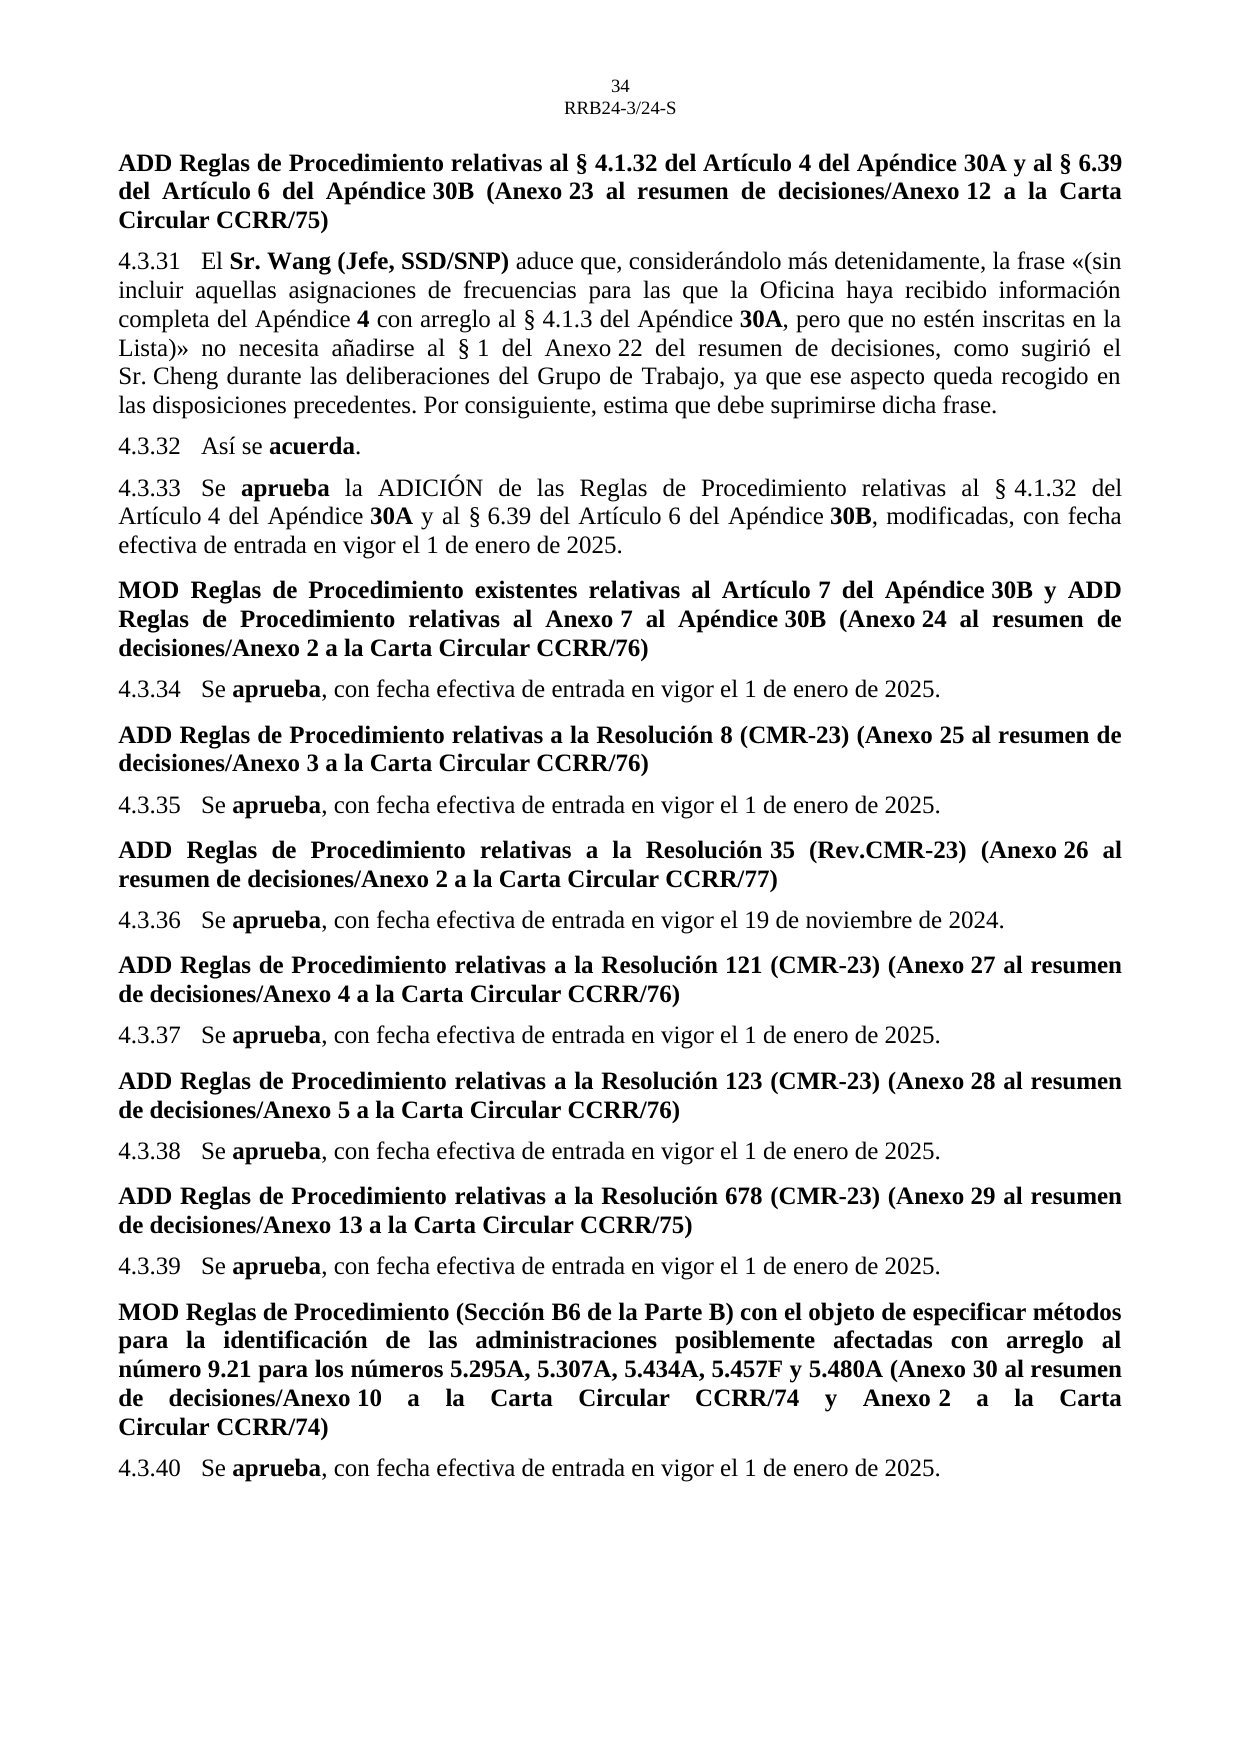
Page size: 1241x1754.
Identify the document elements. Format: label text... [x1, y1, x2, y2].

subtitle ADD Reglas de Procedimiento relativas a la Resolución 123 (CMR-23) (Anexo 28 al resumen de decisiones/Anexo 5 a la Carta Circular CCRR/76) [118, 1066, 1122, 1123]
text 4.3.39 Se aprueba, con fecha efectiva de entrada en vigor el 1 de enero de 2025. [118, 1251, 1122, 1280]
text 4.3.37 Se aprueba, con fecha efectiva de entrada en vigor el 1 de enero de 2025. [118, 1021, 1122, 1049]
subtitle ADD Reglas de Procedimiento relativas al § 4.1.32 del Artículo 4 del Apéndice 30A y al § 6.39 del Artículo 6 del Apéndice 30B (Anexo 23 al resumen de decisiones/Anexo 12 a la Carta Circular CCRR/75) [118, 148, 1122, 234]
subtitle ADD Reglas de Procedimiento relativas a la Resolución 678 (CMR-23) (Anexo 29 al resumen de decisiones/Anexo 13 a la Carta Circular CCRR/75) [118, 1181, 1122, 1239]
subtitle ADD Reglas de Procedimiento relativas a la Resolución 35 (Rev.CMR-23) (Anexo 26 al resumen de decisiones/Anexo 2 a la Carta Circular CCRR/77) [118, 835, 1122, 893]
text 4.3.34 Se aprueba, con fecha efectiva de entrada en vigor el 1 de enero de 2025. [118, 674, 1122, 703]
text 4.3.36 Se aprueba, con fecha efectiva de entrada en vigor el 19 de noviembre de 2024. [118, 905, 1122, 934]
subtitle MOD Reglas de Procedimiento existentes relativas al Artículo 7 del Apéndice 30B y ADD Reglas de Procedimiento relativas al Anexo 7 al Apéndice 30B (Anexo 24 al resumen de decisiones/Anexo 2 a la Carta Circular CCRR/76) [118, 576, 1122, 662]
subtitle ADD Reglas de Procedimiento relativas a la Resolución 8 (CMR-23) (Anexo 25 al resumen de decisiones/Anexo 3 a la Carta Circular CCRR/76) [118, 720, 1122, 777]
subtitle MOD Reglas de Procedimiento (Sección B6 de la Parte B) con el objeto de especificar métodos para la identificación de las administraciones posiblemente afectadas con arreglo al número 9.21 para los números 5.295A, 5.307A, 5.434A, 5.457F y 5.480A (Anexo 30 al resumen de decisiones/Anexo 10 a la Carta Circular CCRR/74 y Anexo 2 a la Carta Circular CCRR/74) [118, 1297, 1122, 1441]
text 4.3.40 Se aprueba, con fecha efectiva de entrada en vigor el 1 de enero de 2025. [118, 1453, 1122, 1482]
subtitle ADD Reglas de Procedimiento relativas a la Resolución 121 (CMR-23) (Anexo 27 al resumen de decisiones/Anexo 4 a la Carta Circular CCRR/76) [118, 951, 1122, 1008]
text 4.3.35 Se aprueba, con fecha efectiva de entrada en vigor el 1 de enero de 2025. [118, 790, 1122, 818]
text 4.3.31 El Sr. Wang (Jefe, SSD/SNP) aduce que, considerándolo más detenidamente, la frase «(sin incluir aquellas asignaciones de frecuencias para las que la Oficina haya recibido información completa del Apéndice 4 con arreglo al § 4.1.3 del Apéndice 30A, pero que no estén inscritas en la Lista)» no necesita añadirse al § 1 del Anexo 22 del resumen de decisiones, como sugirió el Sr. Cheng durante las deliberaciones del Grupo de Trabajo, ya que ese aspecto queda recogido en las disposiciones precedentes. Por consiguiente, estima que debe suprimirse dicha frase. [118, 246, 1122, 419]
text 4.3.32 Así se acuerda. [118, 431, 1122, 460]
text 4.3.33 Se aprueba la ADICIÓN de las Reglas de Procedimiento relativas al § 4.1.32 del Artículo 4 del Apéndice 30A y al § 6.39 del Artículo 6 del Apéndice 30B, modificadas, con fecha efectiva de entrada en vigor el 1 de enero de 2025. [118, 473, 1122, 559]
text 4.3.38 Se aprueba, con fecha efectiva de entrada en vigor el 1 de enero de 2025. [118, 1136, 1122, 1165]
